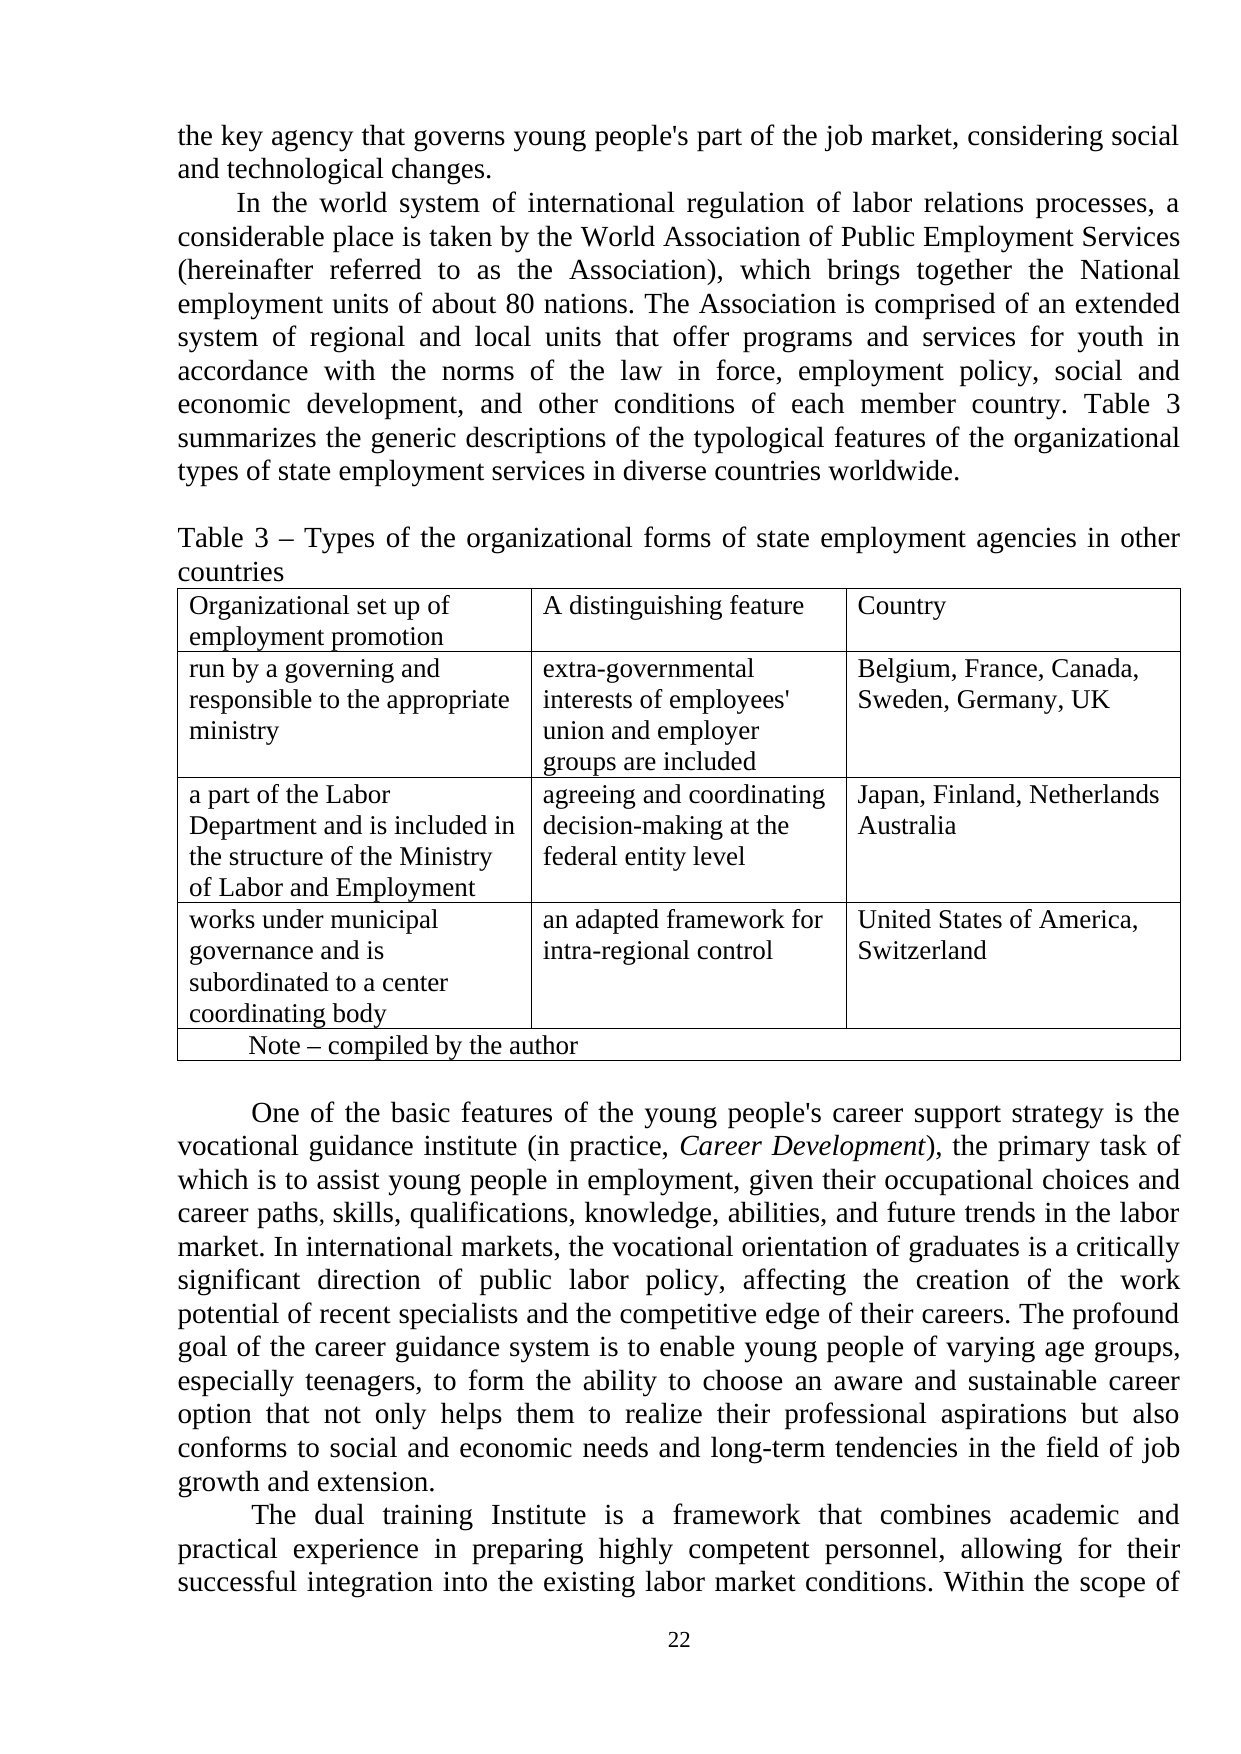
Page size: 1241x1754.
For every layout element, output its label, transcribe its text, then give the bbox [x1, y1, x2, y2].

table_cell extra-governmental interests of employees' union and employer groups are included [532, 652, 846, 777]
text Table 3 – Types of the organizational forms of state employment agencies in other countries [177, 521, 1181, 588]
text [177, 118, 1181, 185]
text One of the basic features of the young people's career support strategy is the vocational guidance institute (in practice, Career Development), the primary task of which is to assist young people in employment, given their occupational choices and career paths, skills, qualifications, knowledge, abilities, and future trends in the labor market. In international markets, the vocational orientation of graduates is a critically significant direction of public labor policy, affecting the creation of the work potential of recent specialists and the competitive edge of their careers. The profound goal of the career guidance system is to enable young people of varying age groups, especially teenagers, to form the ability to choose an aware and sustainable career option that not only helps them to realize their professional aspirations but also conforms to social and economic needs and long-term tendencies in the field of job growth and extension. [177, 1095, 1181, 1497]
table_cell United States of America, Switzerland [847, 903, 1180, 1028]
table_header A distinguishing feature [532, 589, 846, 651]
table_cell a part of the Labor Department and is included in the structure of the Ministry of Labor and Employment [178, 778, 531, 902]
table_cell Belgium, France, Canada, Sweden, Germany, UK [847, 652, 1180, 777]
table_header Organizational set up of employment promotion [178, 589, 531, 651]
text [177, 1497, 1181, 1598]
table_cell agreeing and coordinating decision-making at the federal entity level [532, 778, 846, 902]
table_cell run by a governing and responsible to the appropriate ministry [178, 652, 531, 777]
table_cell works under municipal governance and is subordinated to a center coordinating body [178, 903, 531, 1028]
table_header Country [847, 589, 1180, 651]
text In the world system of international regulation of labor relations processes, a considerable place is taken by the World Association of Public Employment Services (hereinafter referred to as the Association), which brings together the National employment units of about 80 nations. The Association is comprised of an extended system of regional and local units that offer programs and services for youth in accordance with the norms of the law in force, employment policy, social and economic development, and other conditions of each member country. Table 3 summarizes the generic descriptions of the typological features of the organizational types of state employment services in diverse countries worldwide. [177, 185, 1181, 487]
table_cell an adapted framework for intra-regional control [532, 903, 846, 1028]
table_cell Japan, Finland, Netherlands Australia [847, 778, 1180, 902]
table_cell Note – compiled by the author [178, 1029, 1180, 1060]
